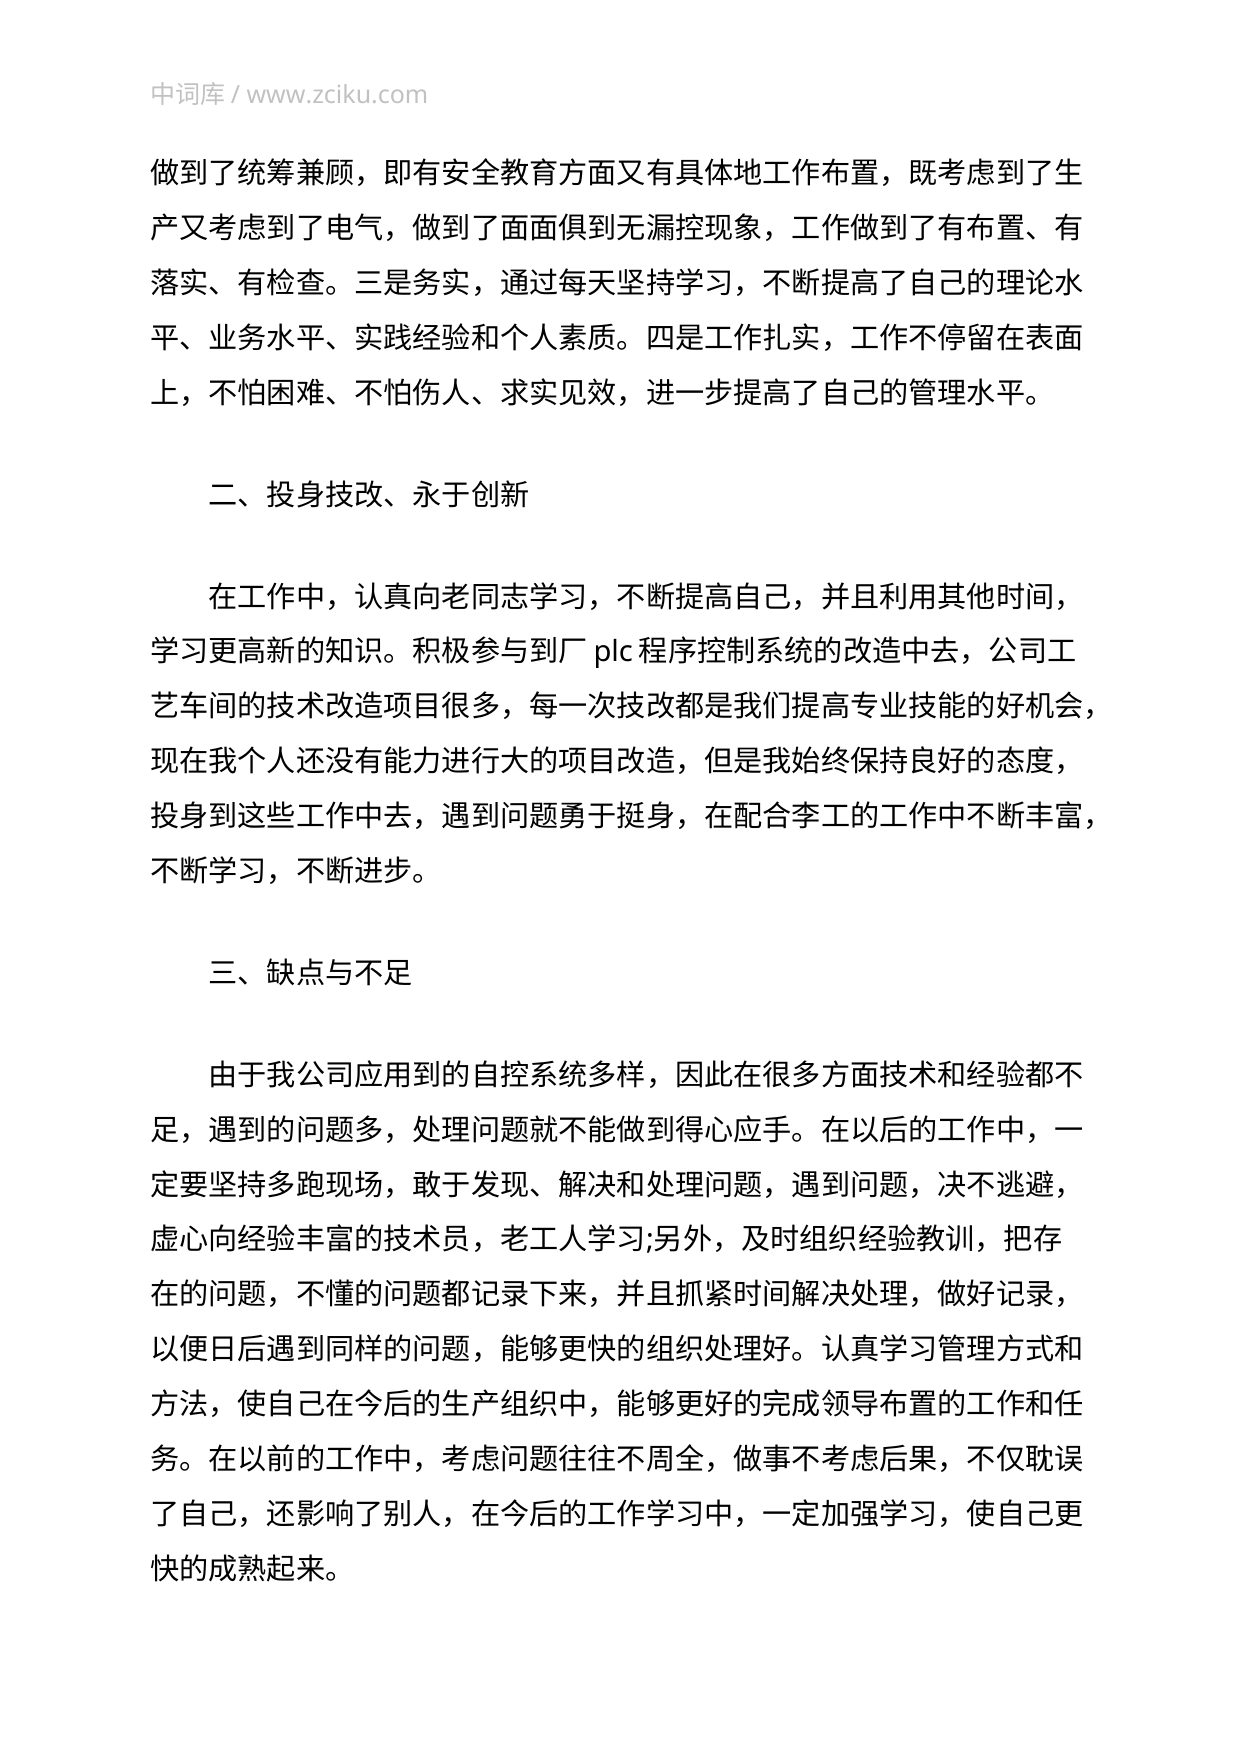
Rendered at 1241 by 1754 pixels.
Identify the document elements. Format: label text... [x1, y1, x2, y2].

text 三、缺点与不足 [150, 949, 1090, 992]
text 在工作中，认真向老同志学习，不断提高自己，并且利用其他时间，学习更高新的知识。积极参与到厂plc程序控制系统的改造中去，公司工艺车间的技术改造项目很多，每一次技改都是我们提高专业技能的好机会，现在我个人还没有能力进行大的项目改造，但是我始终保持良好的态度，投身到这些工作中去，遇到问题勇于挺身，在配合李工的工作中不断丰富，不断学习，不断进步。 [150, 573, 1090, 890]
text 由于我公司应用到的自控系统多样，因此在很多方面技术和经验都不足，遇到的问题多，处理问题就不能做到得心应手。在以后的工作中，一定要坚持多跑现场，敢于发现、解决和处理问题，遇到问题，决不逃避，虚心向经验丰富的技术员，老工人学习;另外，及时组织经验教训，把存在的问题，不懂的问题都记录下来，并且抓紧时间解决处理，做好记录，以便日后遇到同样的问题，能够更快的组织处理好。认真学习管理方式和方法，使自己在今后的生产组织中，能够更好的完成领导布置的工作和任务。在以前的工作中，考虑问题往往不周全，做事不考虑后果，不仅耽误了自己，还影响了别人，在今后的工作学习中，一定加强学习，使自己更快的成熟起来。 [150, 1051, 1090, 1588]
text 二、投身技改、永于创新 [150, 471, 1090, 514]
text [150, 150, 1090, 412]
